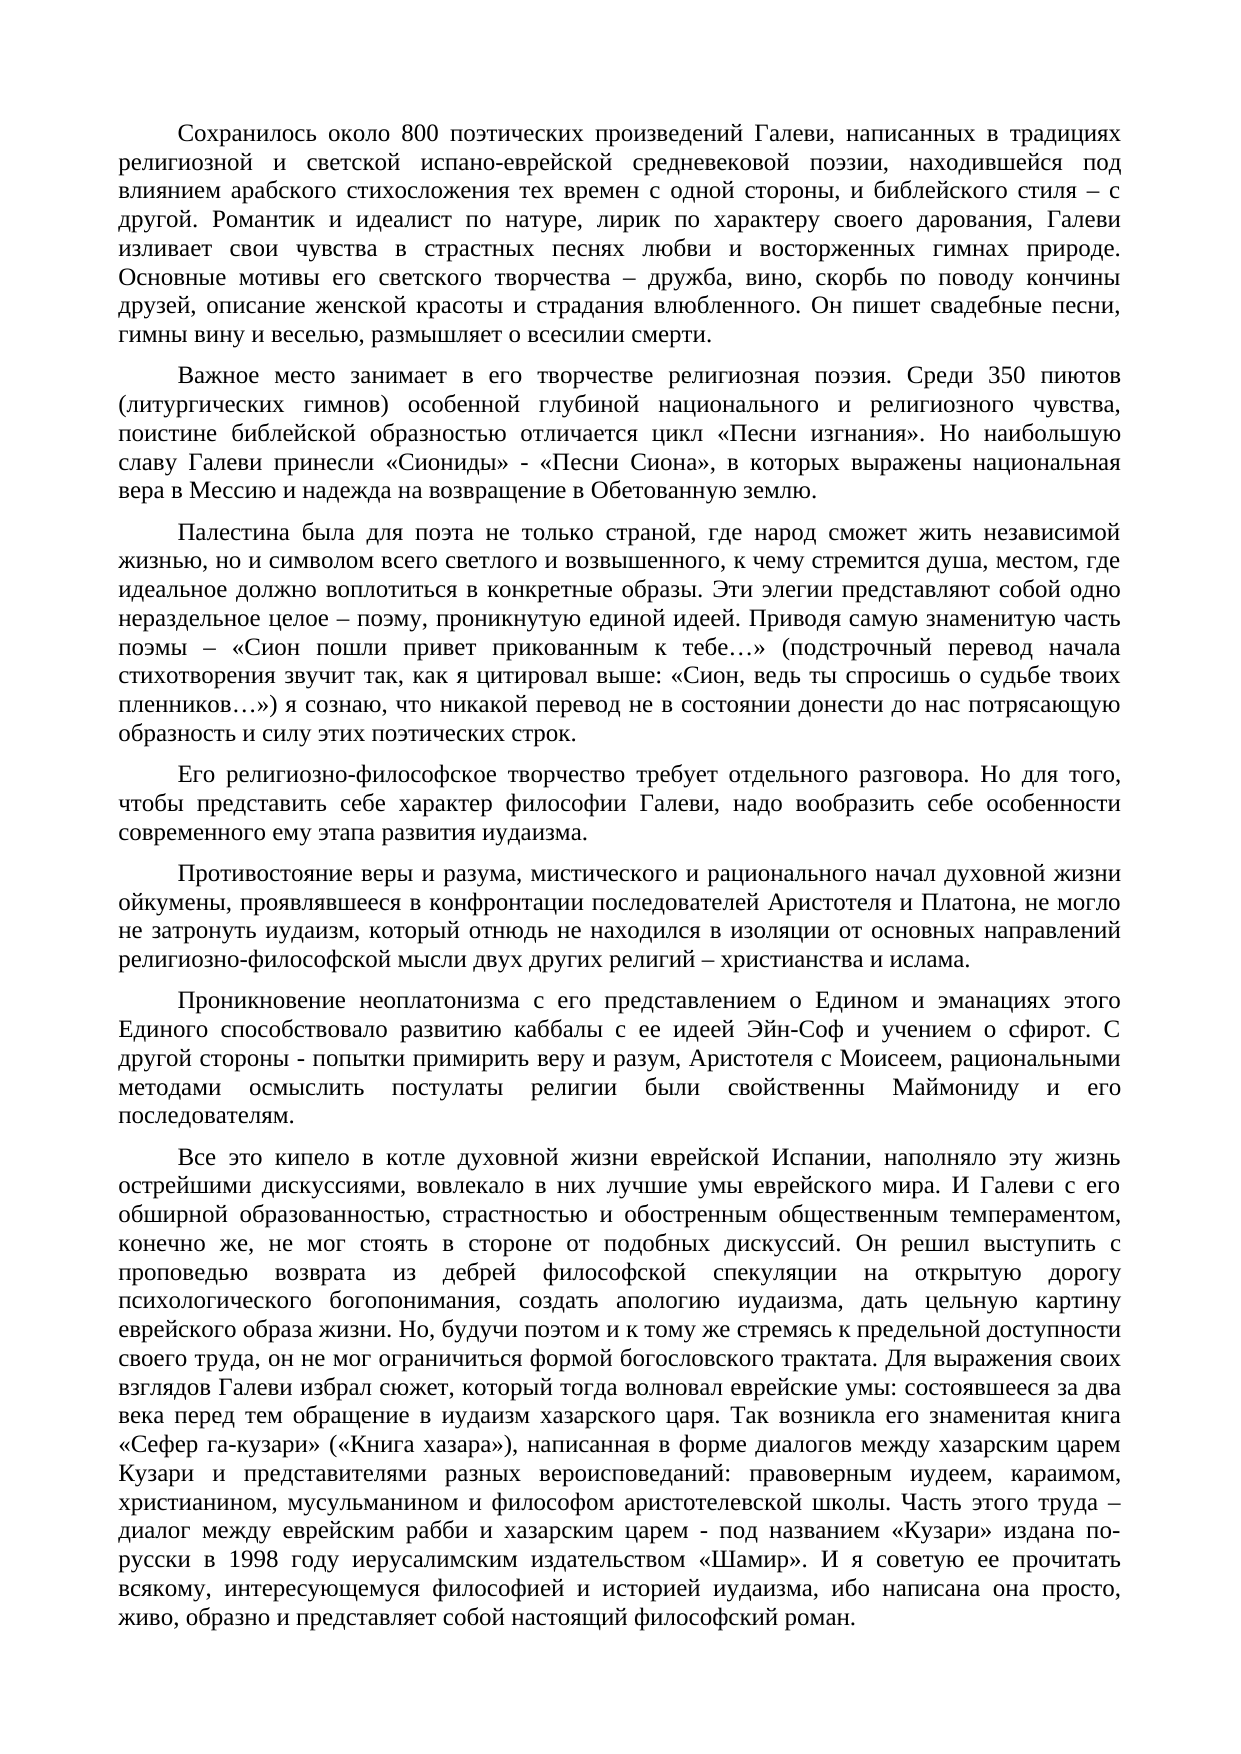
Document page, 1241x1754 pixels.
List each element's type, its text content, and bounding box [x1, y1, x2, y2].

text Противостояние веры и разума, мистического и рационального начал духовной жизни ойкумены, проявлявшееся в конфронтации последователей Аристотеля и Платона, не могло не затронуть иудаизм, который отнюдь не находился в изоляции от основных направлений религиозно-философской мысли двух других религий – христианства и ислама. [118, 858, 1122, 973]
text Его религиозно-философское творчество требует отдельного разговора. Но для того, чтобы представить себе характер философии Галеви, надо вообразить себе особенности современного ему этапа развития иудаизма. [118, 759, 1122, 846]
text Важное место занимает в его творчестве религиозная поэзия. Среди 350 пиютов (литургических гимнов) особенной глубиной национального и религиозного чувства, поистине библейской образностью отличается цикл «Песни изгнания». Но наибольшую славу Галеви принесли «Сиониды» - «Песни Сиона», в которых выражены национальная вера в Мессию и надежда на возвращение в Обетованную землю. [118, 361, 1122, 504]
text Палестина была для поэта не только страной, где народ сможет жить независимой жизнью, но и символом всего светлого и возвышенного, к чему стремится душа, местом, где идеальное должно воплотиться в конкретные образы. Эти элегии представляют собой одно нераздельное целое – поэму, проникнутую единой идеей. Приводя самую знаменитую часть поэмы – «Сион пошли привет прикованным к тебе…» (подстрочный перевод начала стихотворения звучит так, как я цитировал выше: «Сион, ведь ты спросишь о судьбе твоих пленников…») я сознаю, что никакой перевод не в состоянии донести до нас потрясающую образность и силу этих поэтических строк. [118, 517, 1122, 747]
text Сохранилось около 800 поэтических произведений Галеви, написанных в традициях религиозной и светской испано-еврейской средневековой поэзии, находившейся под влиянием арабского стихосложения тех времен с одной стороны, и библейского стиля – с другой. Романтик и идеалист по натуре, лирик по характеру своего дарования, Галеви изливает свои чувства в страстных песнях любви и восторженных гимнах природе. Основные мотивы его светского творчества – дружба, вино, скорбь по поводу кончины друзей, описание женской красоты и страдания влюбленного. Он пишет свадебные песни, гимны вину и веселью, размышляет о всесилии смерти. [118, 118, 1122, 348]
text Проникновение неоплатонизма с его представлением о Едином и эманациях этого Единого способствовало развитию каббалы с ее идеей Эйн-Соф и учением о сфирот. С другой стороны - попытки примирить веру и разум, Аристотеля с Моисеем, рациональными методами осмыслить постулаты религии были свойственны Маймониду и его последователям. [118, 986, 1122, 1129]
text Все это кипело в котле духовной жизни еврейской Испании, наполняло эту жизнь острейшими дискуссиями, вовлекало в них лучшие умы еврейского мира. И Галеви с его обширной образованностью, страстностью и обостренным общественным темпераментом, конечно же, не мог стоять в стороне от подобных дискуссий. Он решил выступить с проповедью возврата из дебрей философской спекуляции на открытую дорогу психологического богопонимания, создать апологию иудаизма, дать цельную картину еврейского образа жизни. Но, будучи поэтом и к тому же стремясь к предельной доступности своего труда, он не мог ограничиться формой богословского трактата. Для выражения своих взглядов Галеви избрал сюжет, который тогда волновал еврейские умы: состоявшееся за два века перед тем обращение в иудаизм хазарского царя. Так возникла его знаменитая книга «Сефер га-кузари» («Книга хазара»), написанная в форме диалогов между хазарским царем Кузари и представителями разных вероисповеданий: правоверным иудеем, караимом, христианином, мусульманином и философом аристотелевской школы. Часть этого труда – диалог между еврейским рабби и хазарским царем - под названием «Кузари» издана по-русски в 1998 году иерусалимским издательством «Шамир». И я советую ее прочитать всякому, интересующемуся философией и историей иудаизма, ибо написана она просто, живо, образно и представляет собой настоящий философский роман. [118, 1142, 1122, 1631]
